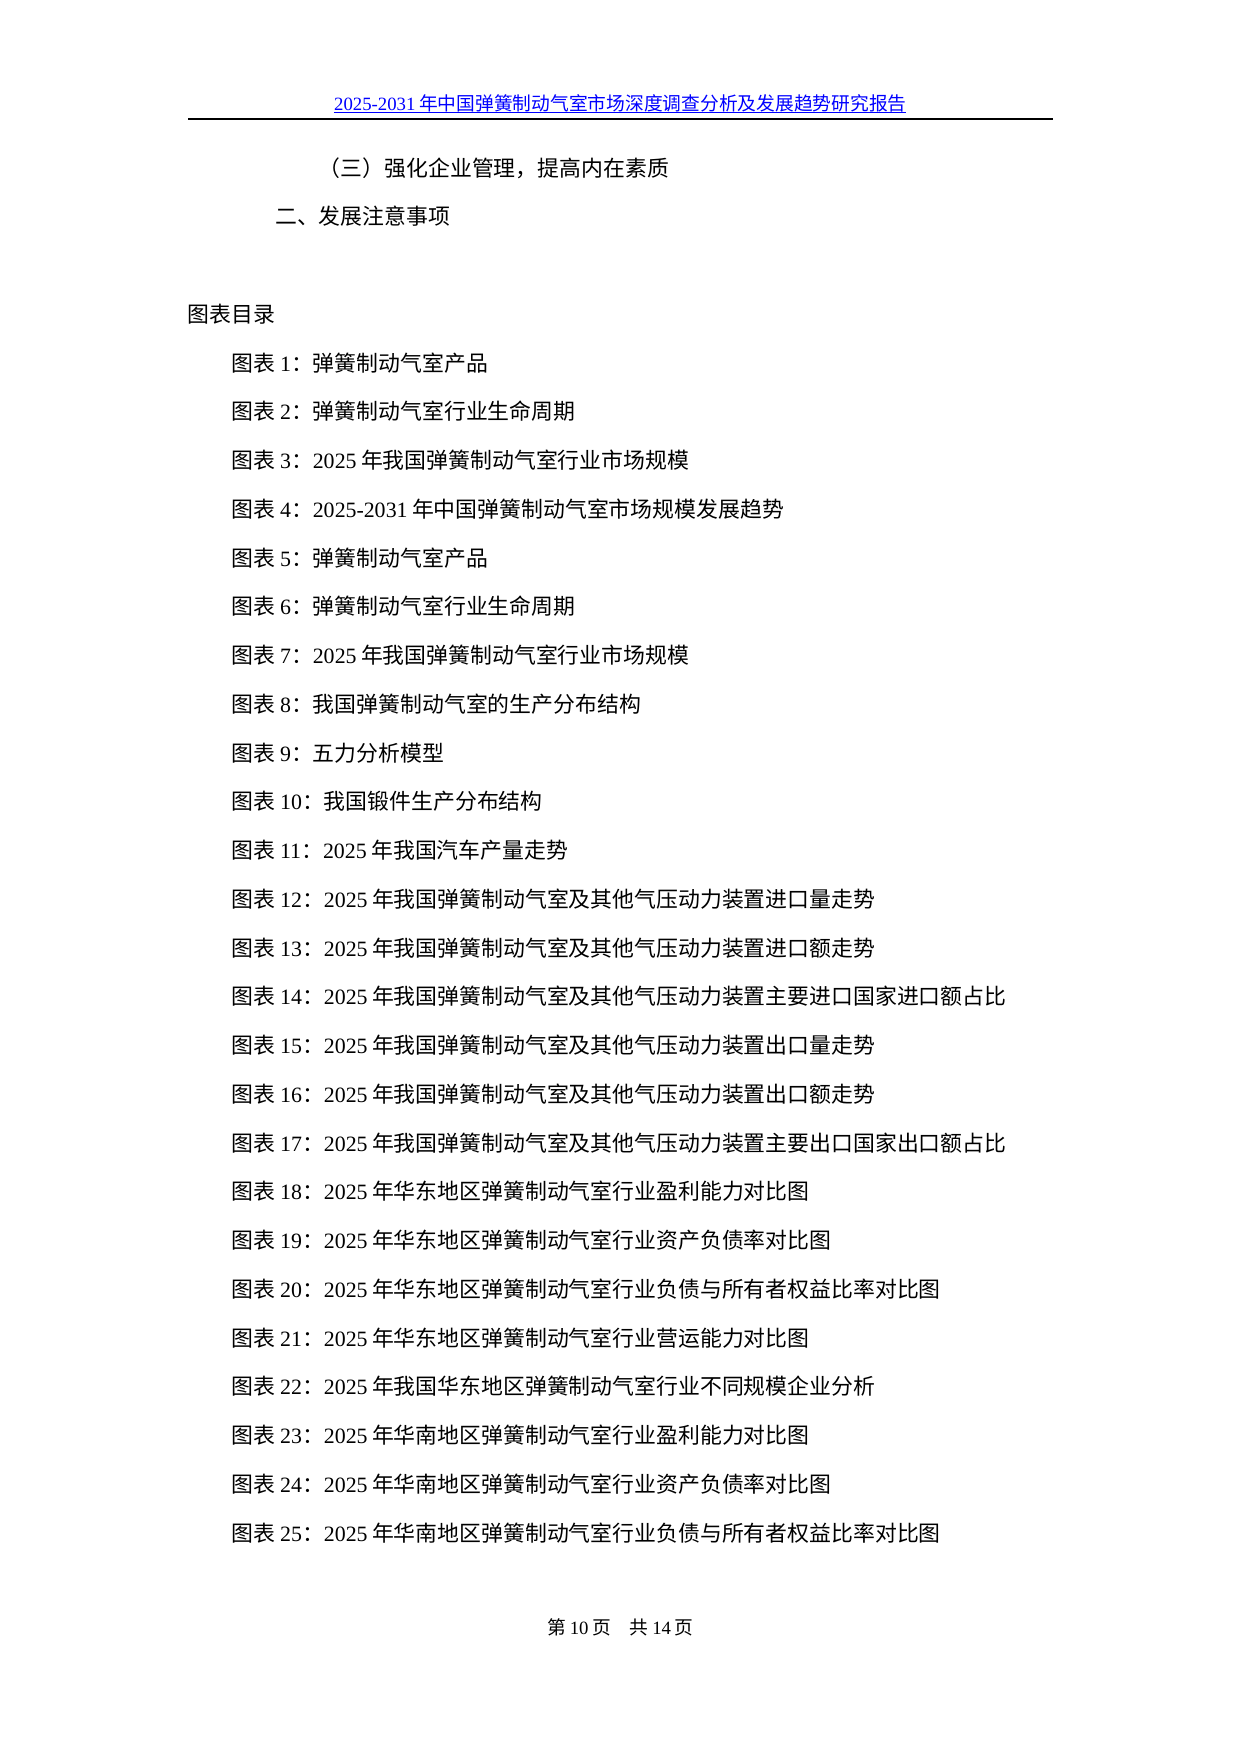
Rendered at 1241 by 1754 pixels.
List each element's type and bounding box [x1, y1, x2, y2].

text [187, 150, 1053, 1548]
